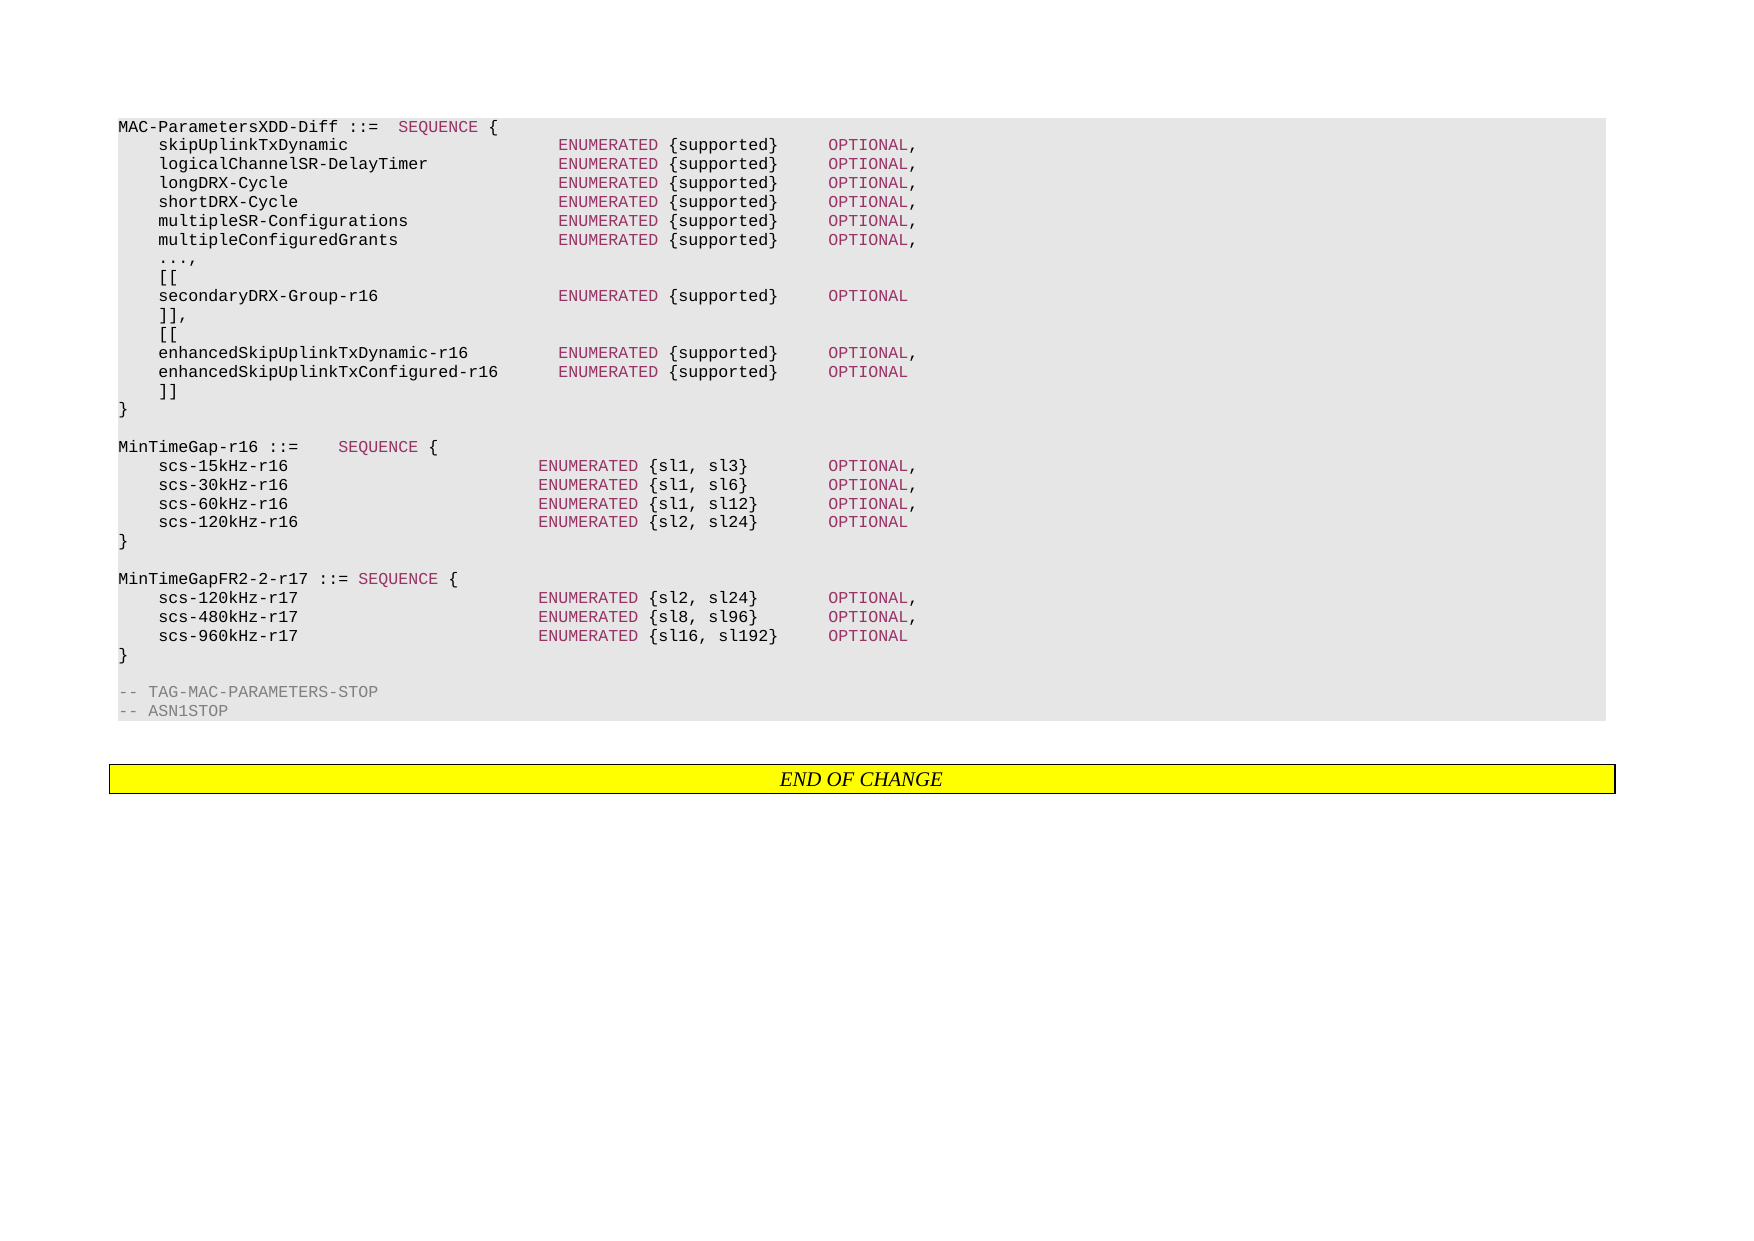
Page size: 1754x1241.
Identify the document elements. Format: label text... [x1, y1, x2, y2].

text MAC-ParametersXDD-Diff ::= SEQUENCE { [118, 118, 1606, 137]
text ..., [118, 250, 1606, 269]
text } [118, 401, 1606, 420]
text multipleConfiguredGrants ENUMERATED {supported} OPTIONAL, [118, 231, 1606, 250]
text scs-60kHz-r16 ENUMERATED {sl1, sl12} OPTIONAL, [118, 495, 1606, 514]
text ]] [118, 382, 1606, 401]
text [[ [118, 326, 1606, 344]
text MinTimeGapFR2-2-r17 ::= SEQUENCE { [118, 571, 1606, 589]
text longDRX-Cycle ENUMERATED {supported} OPTIONAL, [118, 175, 1606, 193]
text scs-960kHz-r17 ENUMERATED {sl16, sl192} OPTIONAL [118, 627, 1606, 646]
text } [118, 533, 1606, 552]
text enhancedSkipUplinkTxConfigured-r16 ENUMERATED {supported} OPTIONAL [118, 363, 1606, 382]
text logicalChannelSR-DelayTimer ENUMERATED {supported} OPTIONAL, [118, 156, 1606, 175]
text MinTimeGap-r16 ::= SEQUENCE { [118, 439, 1606, 457]
text -- ASN1STOP [118, 703, 1606, 721]
text END OF CHANGE [110, 765, 1614, 793]
text scs-15kHz-r16 ENUMERATED {sl1, sl3} OPTIONAL, [118, 457, 1606, 476]
text multipleSR-Configurations ENUMERATED {supported} OPTIONAL, [118, 212, 1606, 231]
text scs-120kHz-r16 ENUMERATED {sl2, sl24} OPTIONAL [118, 514, 1606, 533]
text } [118, 646, 1606, 665]
text scs-120kHz-r17 ENUMERATED {sl2, sl24} OPTIONAL, [118, 589, 1606, 608]
text scs-30kHz-r16 ENUMERATED {sl1, sl6} OPTIONAL, [118, 476, 1606, 495]
text -- TAG-MAC-PARAMETERS-STOP [118, 684, 1606, 703]
text scs-480kHz-r17 ENUMERATED {sl8, sl96} OPTIONAL, [118, 608, 1606, 627]
text enhancedSkipUplinkTxDynamic-r16 ENUMERATED {supported} OPTIONAL, [118, 344, 1606, 363]
text skipUplinkTxDynamic ENUMERATED {supported} OPTIONAL, [118, 137, 1606, 156]
text shortDRX-Cycle ENUMERATED {supported} OPTIONAL, [118, 193, 1606, 212]
text secondaryDRX-Group-r16 ENUMERATED {supported} OPTIONAL [118, 288, 1606, 307]
text ]], [118, 307, 1606, 326]
text [[ [118, 269, 1606, 288]
